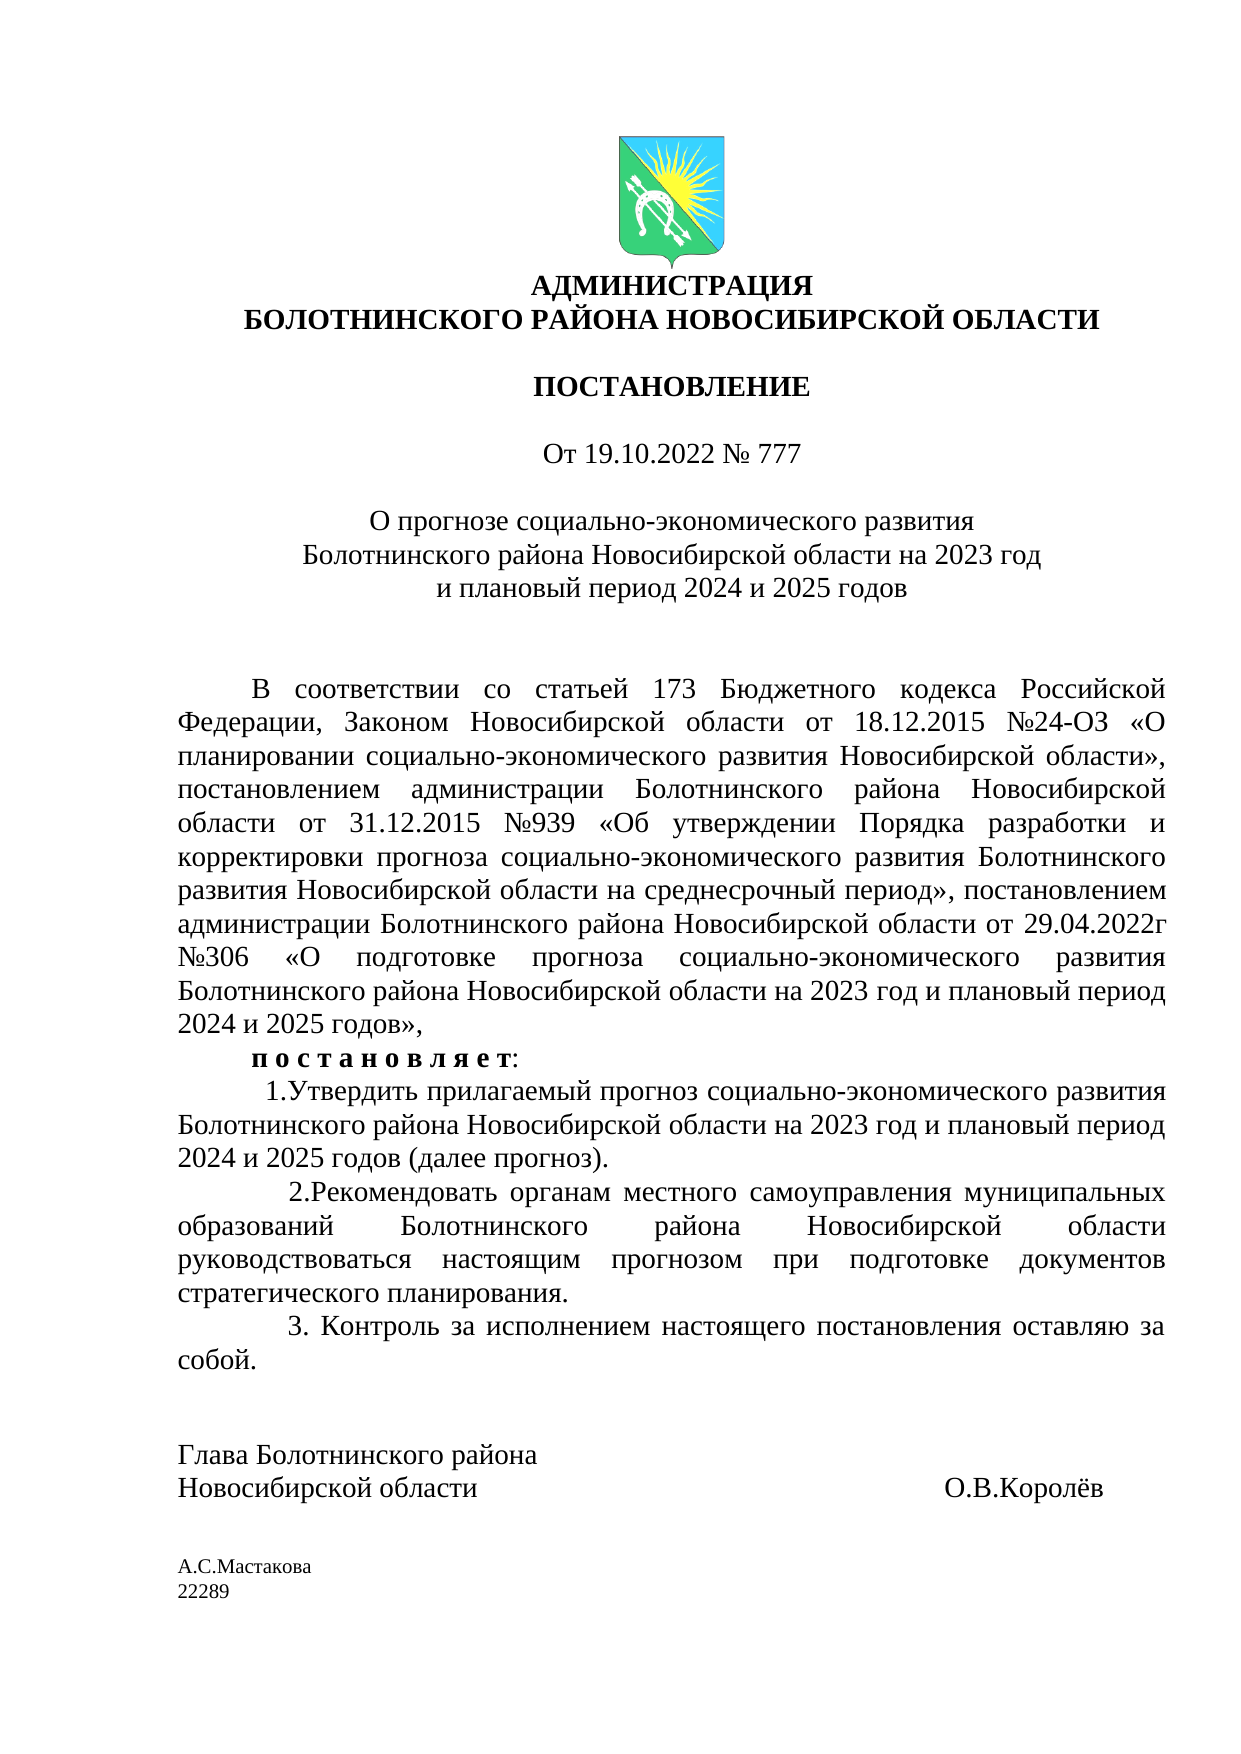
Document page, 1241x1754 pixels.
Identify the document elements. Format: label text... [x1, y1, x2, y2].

text и плановый период 2024 и 2025 годов [177, 570, 1167, 604]
list средняя начисленная заработная плата работающих на предприятиях района ниже, среднеобластных показателей, а также низкая мотивация работоспособного населения; [619, 136, 725, 269]
text БОЛОТНИНСКОГО РАЙОНА НОВОСИБИРСКОЙ ОБЛАСТИ [177, 302, 1167, 336]
text 22289 [177, 1578, 1167, 1603]
text 1.Утвердить прилагаемый прогноз социально-экономического развития Болотнинского района Новосибирской области на 2023 год и плановый период 2024 и 2025 годов (далее прогноз). [177, 1073, 1167, 1174]
text ПОСТАНОВЛЕНИЕ [177, 369, 1167, 403]
text п о с т а н о в л я е т: [177, 1040, 1167, 1073]
text От 19.10.2022 № 777 [177, 436, 1167, 470]
text Новосибирской области О.В.Королёв [177, 1471, 1167, 1504]
text А.С.Мастакова [177, 1554, 1167, 1578]
list 2.Рекомендовать органам местного самоуправления муниципальных образований Болотнинского района Новосибирской области руководствоваться настоящим прогнозом при подготовке документов стратегического планирования. [177, 1174, 1167, 1308]
text Глава Болотнинского района [177, 1437, 1167, 1471]
text 3. Контроль за исполнением настоящего постановления оставляю за собой. [177, 1308, 1167, 1375]
text АДМИНИСТРАЦИЯ [177, 268, 1167, 302]
text Болотнинского района Новосибирской области на 2023 год [177, 537, 1167, 570]
text В соответствии со статьей 173 Бюджетного кодекса Российской Федерации, Законом Новосибирской области от 18.12.2015 №24-ОЗ «О планировании социально-экономического развития Новосибирской области», постановлением администрации Болотнинского района Новосибирской области от 31.12.2015 №939 «Об утверждении Порядка разработки и корректировки прогноза социально-экономического развития Болотнинского развития Новосибирской области на среднесрочный период», постановлением администрации Болотнинского района Новосибирской области от 29.04.2022г №306 «О подготовке прогноза социально-экономического развития Болотнинского района Новосибирской области на 2023 год и плановый период 2024 и 2025 годов», [177, 671, 1167, 1040]
text О прогнозе социально-экономического развития [177, 503, 1167, 537]
